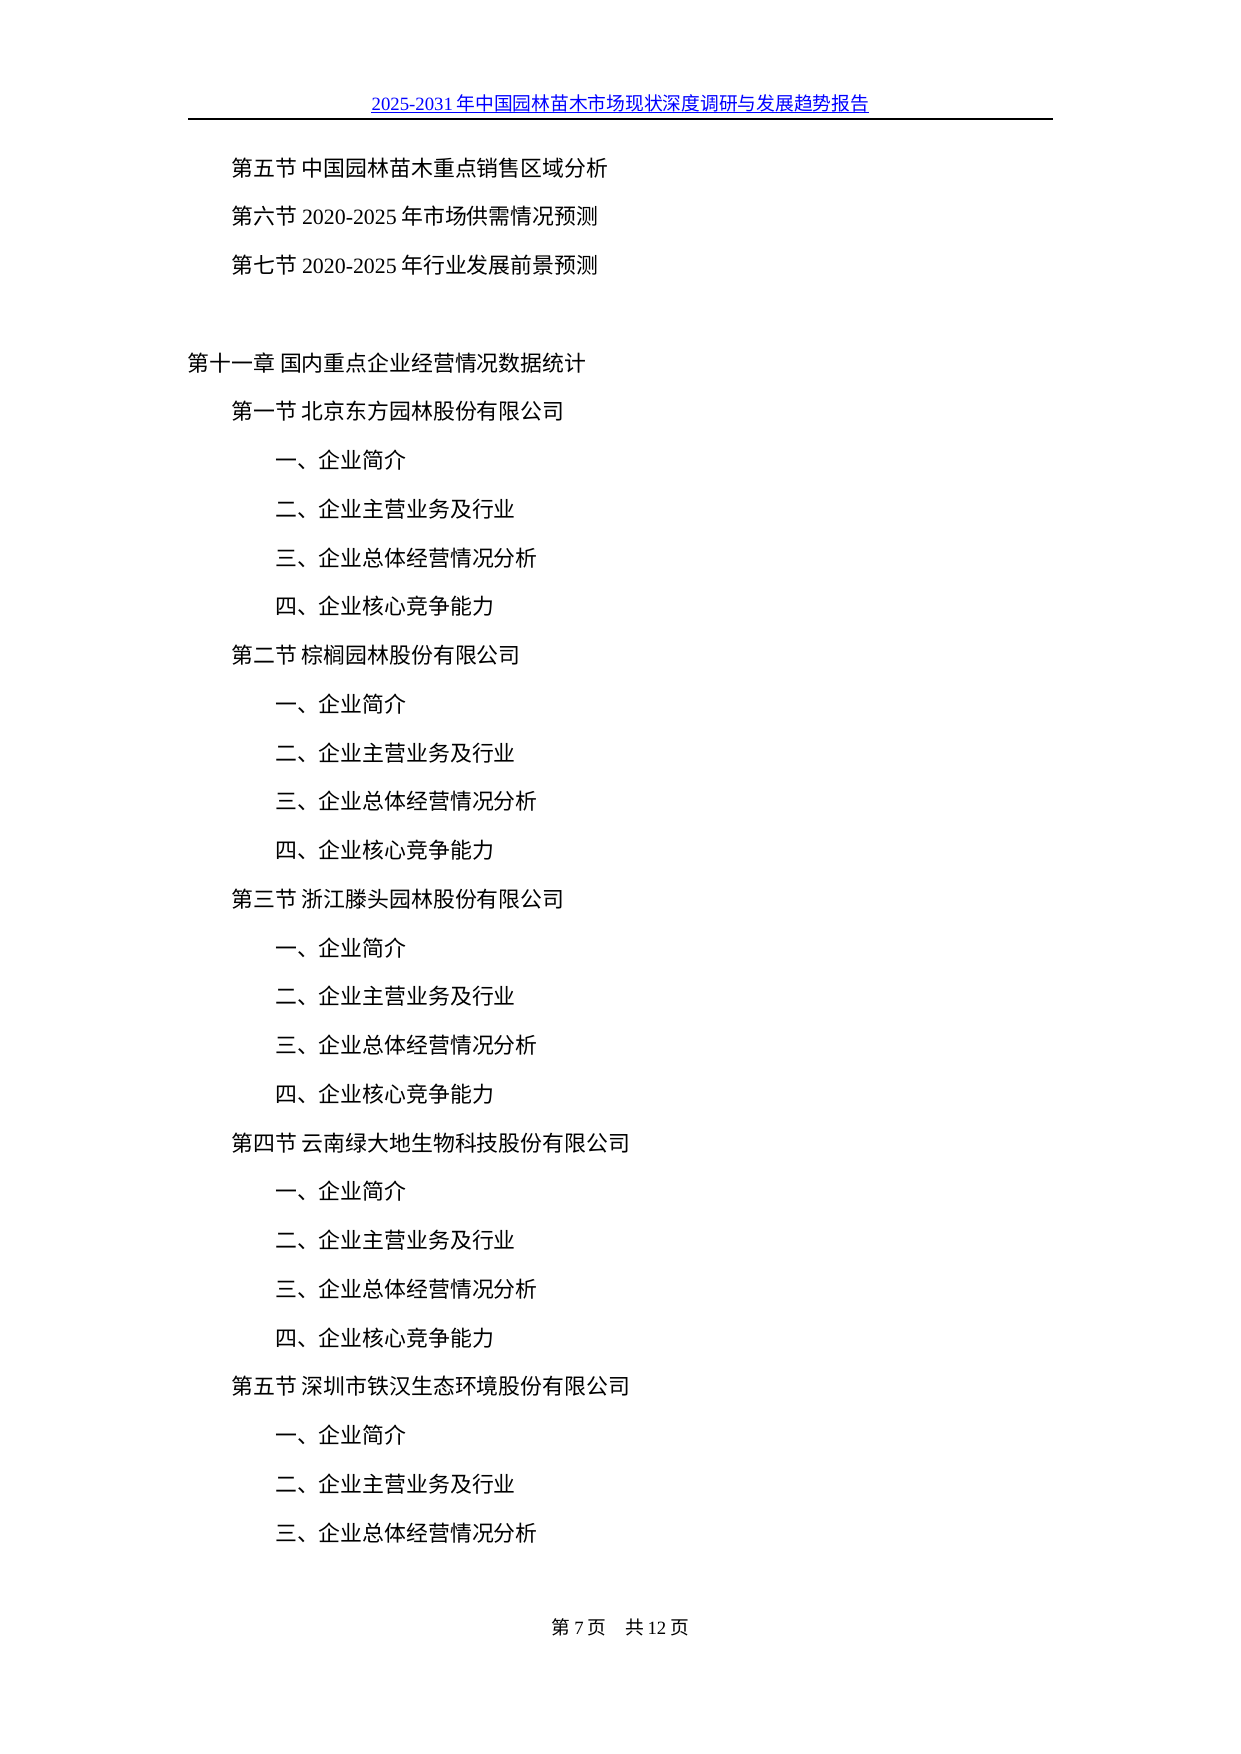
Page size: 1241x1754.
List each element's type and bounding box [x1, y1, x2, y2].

text [187, 150, 1053, 1548]
